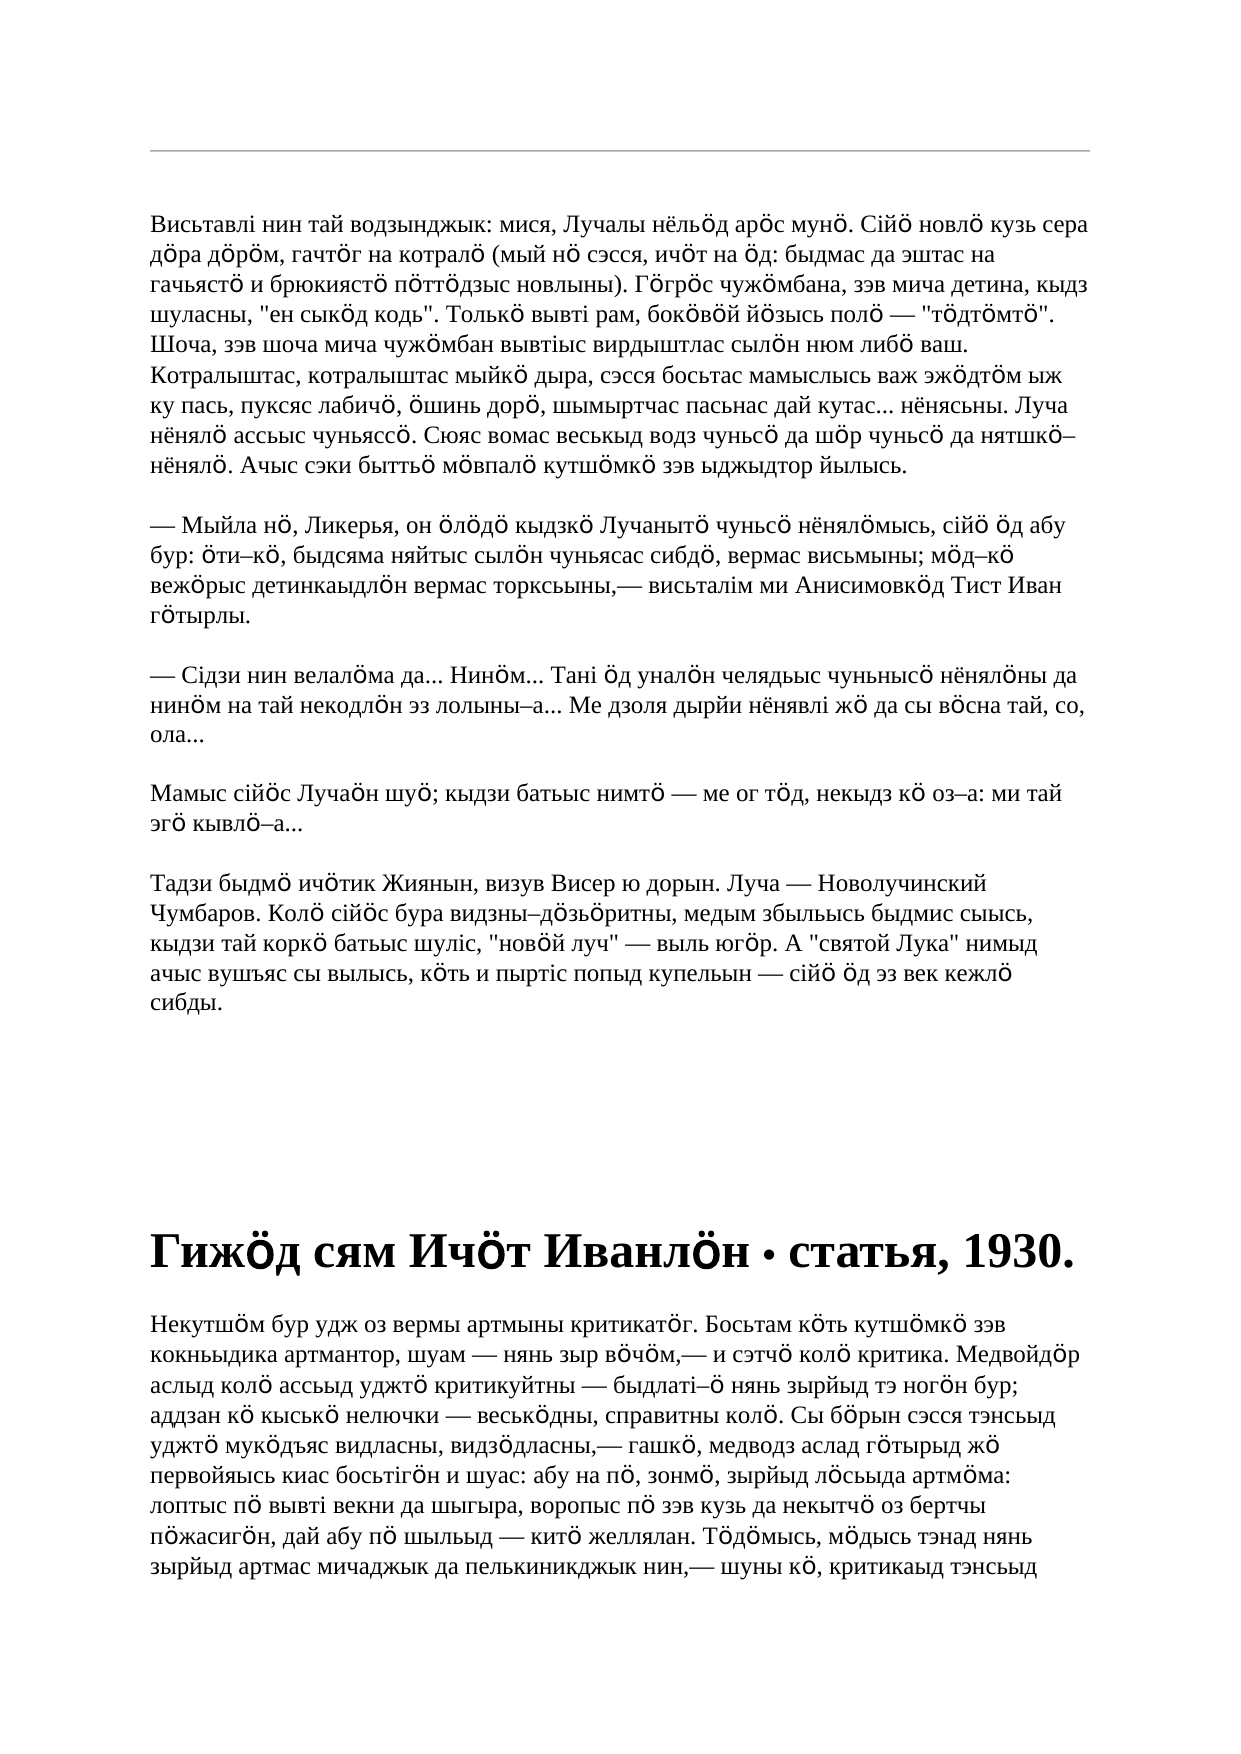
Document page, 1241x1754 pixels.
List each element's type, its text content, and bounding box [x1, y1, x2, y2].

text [150, 1308, 1090, 1580]
text — Мыйла нӧ, Ликерья, он ӧлӧдӧ кыдзкӧ Лучанытӧ чуньсӧ нёнялӧмысь, сійӧ ӧд абу бур: ӧти–кӧ, быдсяма няйтыс сылӧн чуньясас сибдӧ, вермас висьмыны; мӧд–кӧ вежӧрыс детинкаыдлӧн вермас торксьыны,— висьталім ми Анисимовкӧд Тист Иван гӧтырлы. [150, 508, 1090, 629]
text Мамыс сійӧс Лучаӧн шуӧ; кыдзи батьыс нимтӧ — ме ог тӧд, некыдз кӧ оз–а: ми тай эгӧ кывлӧ–а... [150, 777, 1090, 837]
text Тадзи быдмӧ ичӧтик Жиянын, визув Висер ю дорын. Луча — Новолучинский Чумбаров. Колӧ сійӧс бура видзны–дӧзьӧритны, медым збыльысь быдмис сыысь, кыдзи тай коркӧ батьыс шуліс, "новӧй луч" — выль югӧр. А "святой Лука" нимыд ачыс вушъяс сы вылысь, кӧть и пыртіс попыд купельын — сійӧ ӧд эз век кежлӧ сибды. [150, 866, 1090, 1016]
text Гижӧд сям Ичӧт Иванлӧн • статья, 1930. [150, 1218, 1090, 1279]
text — Сідзи нин велалӧма да... Нинӧм... Тані ӧд уналӧн челядьыс чуньнысӧ нёнялӧны да нинӧм на тай некодлӧн эз лолыны–а... Ме дзоля дырйи нёнявлі жӧ да сы вӧсна тай, со, ола... [150, 658, 1090, 747]
text Висьтавлі нин тай водзынджык: мися, Лучалы нёльӧд арӧс мунӧ. Сійӧ новлӧ кузь сера дӧра дӧрӧм, гачтӧг на котралӧ (мый нӧ сэсся, ичӧт на ӧд: быдмас да эштас на гачьястӧ и брюкиястӧ пӧттӧдзыс новлыны). Гӧгрӧс чужӧмбана, зэв мича детина, кыдз шуласны, "ен сыкӧд кодь". Толькӧ вывті рам, бокӧвӧй йӧзысь полӧ — "тӧдтӧмтӧ". Шоча, зэв шоча мича чужӧмбан вывтіыс вирдыштлас сылӧн нюм либӧ ваш. Котралыштас, котралыштас мыйкӧ дыра, сэсся босьтас мамыслысь важ эжӧдтӧм ыж ку пась, пуксяс лабичӧ, ӧшинь дорӧ, шымыртчас пасьнас дай кутас... нёнясьны. Луча нёнялӧ ассьыс чуньяссӧ. Сюяс вомас веськыд водз чуньсӧ да шӧр чуньсӧ да нятшкӧ–нёнялӧ. Ачыс сэки быттьӧ мӧвпалӧ кутшӧмкӧ зэв ыджыдтор йылысь. [150, 207, 1090, 479]
